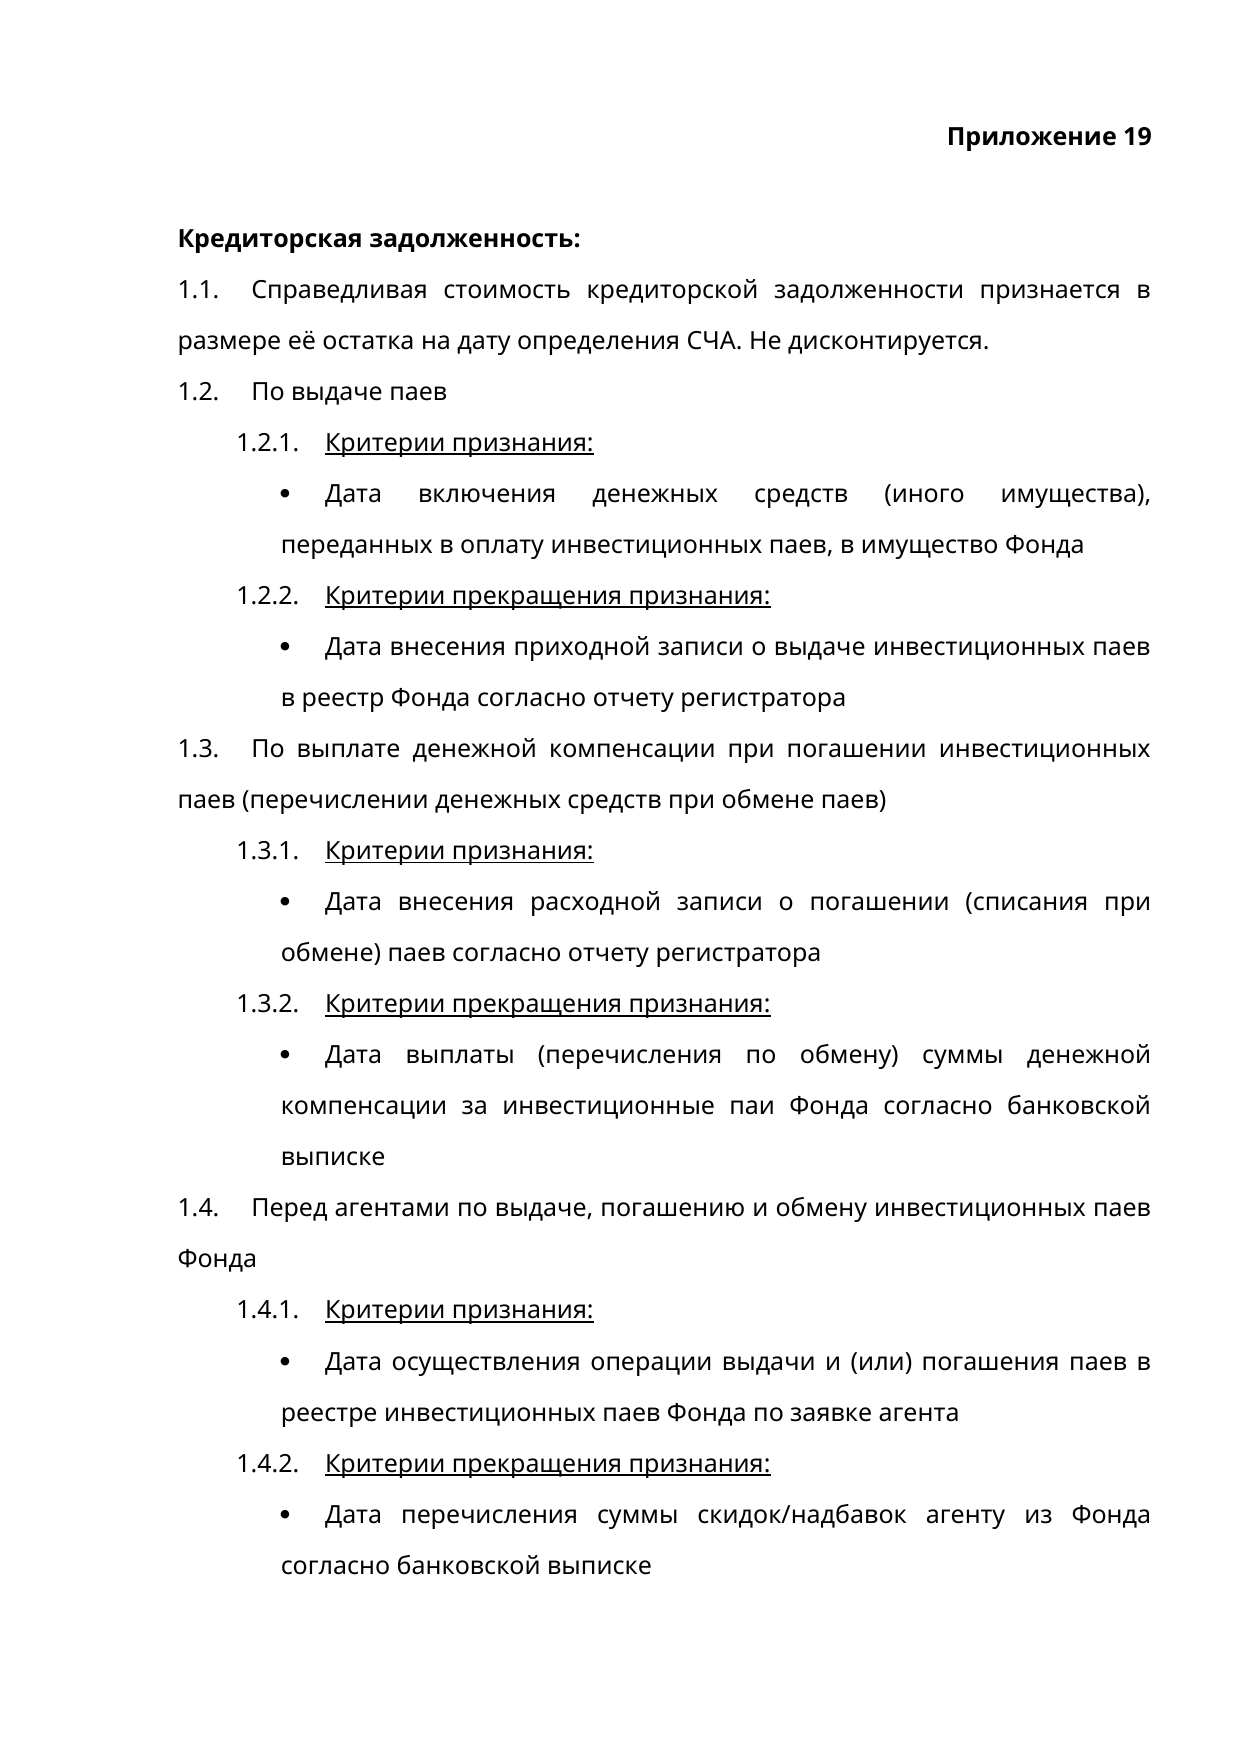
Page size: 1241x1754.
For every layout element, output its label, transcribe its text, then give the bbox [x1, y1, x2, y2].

list Критерии прекращения признания: [236, 1445, 1152, 1479]
list Критерии прекращения признания: [236, 986, 1152, 1020]
list Кредиторская задолженность: [177, 220, 1152, 254]
list Критерии признания: [236, 833, 1152, 867]
list Критерии признания: [236, 1292, 1152, 1326]
list По выдаче паев [177, 373, 1152, 407]
list Дата выплаты (перечисления по обмену) суммы денежной компенсации за инвестиционные паи Фонда согласно банковской выписке [281, 1037, 1152, 1173]
list Критерии прекращения признания: [236, 577, 1152, 612]
list Дата внесения расходной записи о погашении (списания при обмене) паев согласно отчету регистратора [281, 884, 1152, 969]
list По выплате денежной компенсации при погашении инвестиционных паев (перечислении денежных средств при обмене паев) [177, 731, 1152, 816]
list Критерии признания: [236, 424, 1152, 458]
list Справедливая стоимость кредиторской задолженности признается в размере её остатка на дату определения СЧА. Не дисконтируется. [177, 271, 1152, 356]
list Дата осуществления операции выдачи и (или) погашения паев в реестре инвестиционных паев Фонда по заявке агента [281, 1343, 1152, 1428]
list Дата включения денежных средств (иного имущества), переданных в оплату инвестиционных паев, в имущество Фонда [281, 475, 1152, 561]
list Приложение 19 [177, 118, 1152, 152]
list Дата внесения приходной записи о выдаче инвестиционных паев в реестр Фонда согласно отчету регистратора [281, 628, 1152, 714]
list Дата перечисления суммы скидок/надбавок агенту из Фонда согласно банковской выписке [281, 1496, 1152, 1581]
list Перед агентами по выдаче, погашению и обмену инвестиционных паев Фонда [177, 1190, 1152, 1275]
